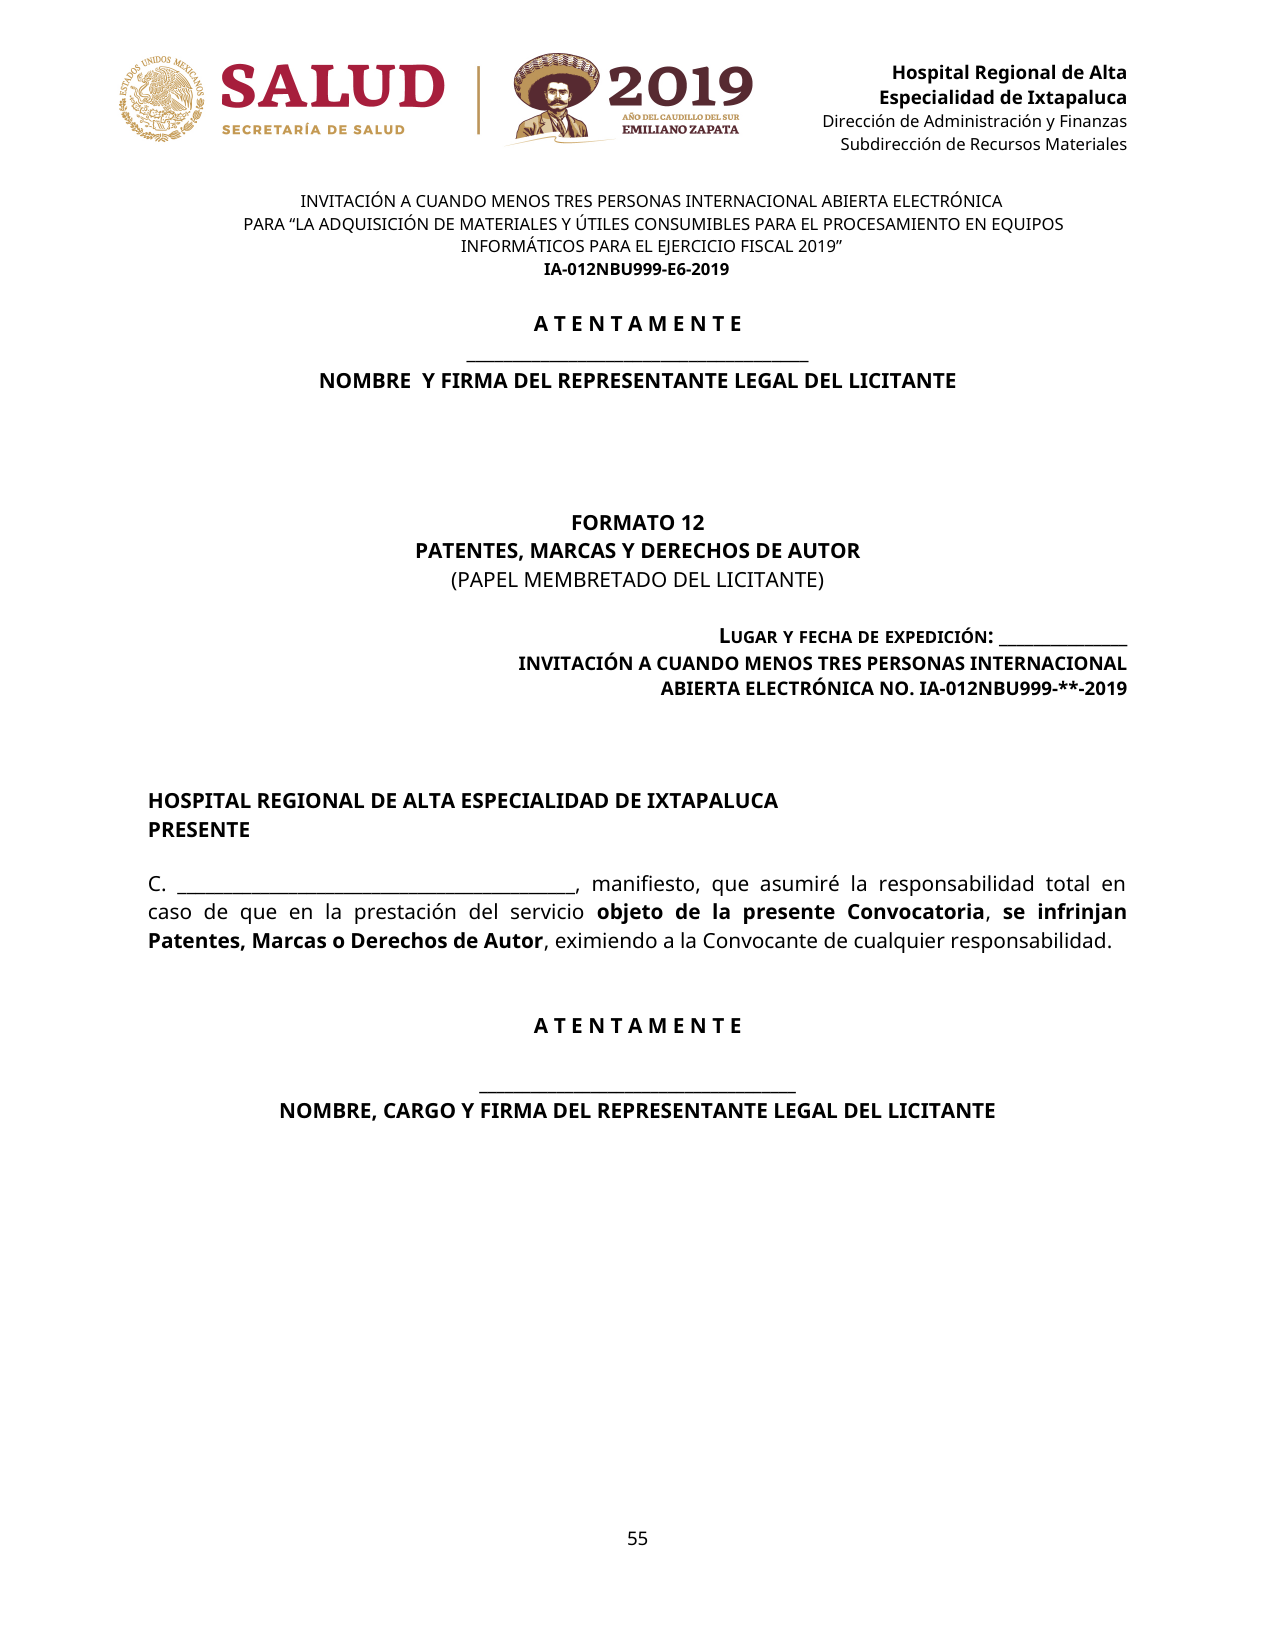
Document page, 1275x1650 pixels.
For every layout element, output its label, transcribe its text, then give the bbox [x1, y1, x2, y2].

text PATENTES, MARCAS Y DERECHOS DE AUTOR [148, 536, 1127, 565]
text PRESENTE [148, 815, 1127, 843]
text _____________________________________ [148, 337, 1127, 366]
text Lugar y fecha de expedición: _______________ [148, 622, 1127, 650]
text _____________________________________ [148, 1068, 1127, 1096]
text NOMBRE Y FIRMA DEL REPRESENTANTE LEGAL DEL LICITANTE [148, 366, 1127, 394]
text ABIERTA ELECTRÓNICA NO. IA-012NBU999-**-2019 [148, 676, 1127, 701]
text (PAPEL MEMBRETADO DEL LICITANTE) [148, 565, 1127, 593]
picture [73, 0, 764, 180]
text INVITACIÓN A CUANDO MENOS TRES PERSONAS INTERNACIONAL [148, 650, 1127, 676]
text A T E N T A M E N T E [148, 1011, 1127, 1039]
text FORMATO 12 [148, 508, 1127, 536]
text HOSPITAL REGIONAL DE ALTA ESPECIALIDAD DE IXTAPALUCA [148, 786, 1127, 815]
text NOMBRE, CARGO Y FIRMA DEL REPRESENTANTE LEGAL DEL LICITANTE [148, 1096, 1127, 1125]
text A T E N T A M E N T E [148, 309, 1127, 337]
text C. ___________________________________________, manifiesto, que asumiré la responsabilidad total en caso de que en la prestación del servicio objeto de la presente Convocatoria, se infrinjan Patentes, Marcas o Derechos de Autor, eximiendo a la Convocante de cualquier responsabilidad. [148, 869, 1127, 954]
